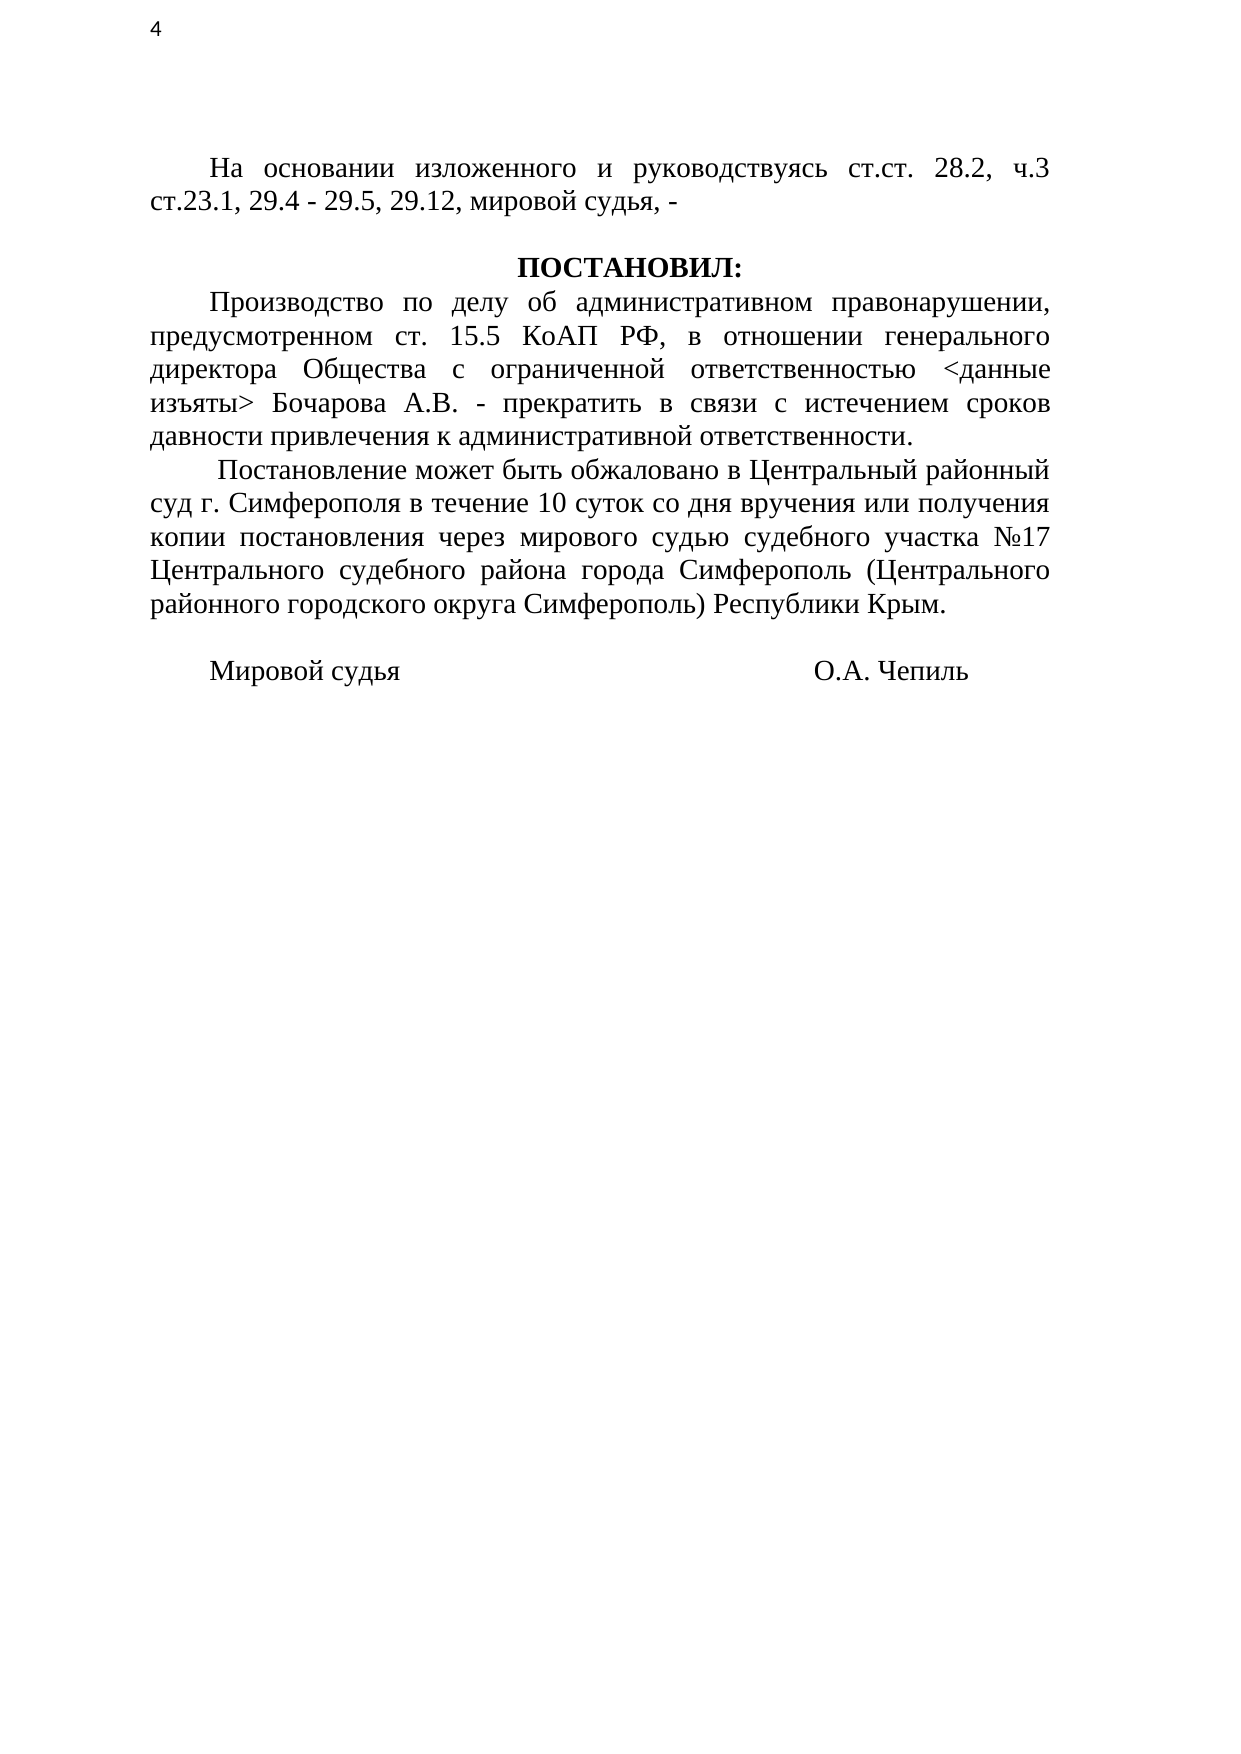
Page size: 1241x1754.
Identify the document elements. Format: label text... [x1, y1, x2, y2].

text Производство по делу об административном правонарушении, предусмотренном ст. 15.5 КоАП РФ, в отношении генерального директора Общества с ограниченной ответственностью <данные изъяты> Бочарова А.В. - прекратить в связи с истечением сроков давности привлечения к административной ответственности. [150, 284, 1051, 452]
text Постановление может быть обжаловано в Центральный районный суд г. Симферополя в течение 10 суток со дня вручения или получения копии постановления через мирового судью судебного участка №17 Центрального судебного района города Симферополь (Центрального районного городского округа Симферополь) Республики Крым. [150, 452, 1051, 619]
text На основании изложенного и руководствуясь ст.ст. 28.2, ч.3 ст.23.1, 29.4 - 29.5, 29.12, мировой судья, - [150, 150, 1051, 217]
text ПОСТАНОВИЛ: [150, 251, 1051, 284]
text Мировой судья О.А. Чепиль [209, 619, 1051, 687]
